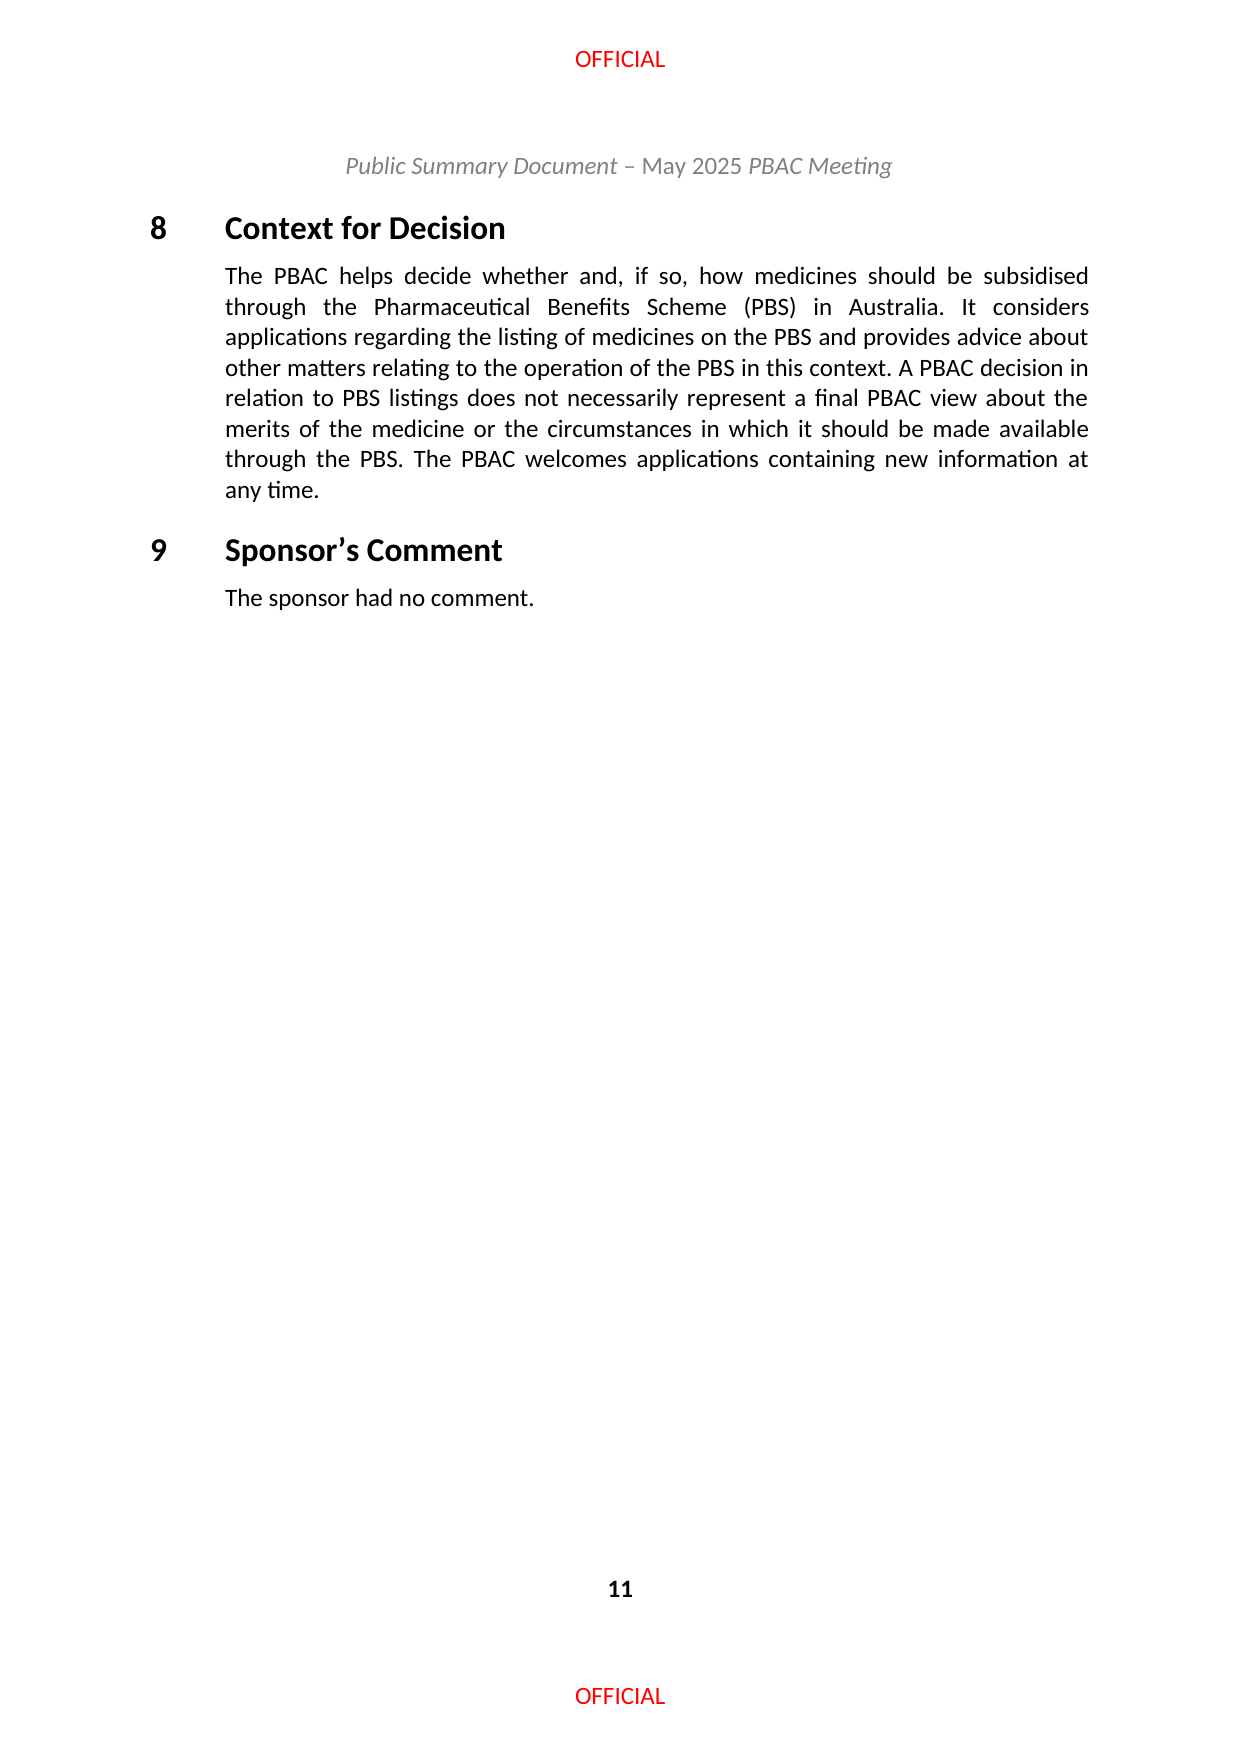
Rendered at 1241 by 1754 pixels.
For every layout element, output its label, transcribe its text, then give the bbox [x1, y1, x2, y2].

subtitle 9 Sponsor’s Comment [150, 529, 1090, 570]
subtitle 8 Context for Decision [150, 207, 1090, 248]
text The PBAC helps decide whether and, if so, how medicines should be subsidised through the Pharmaceutical Benefits Scheme (PBS) in Australia. It considers applications regarding the listing of medicines on the PBS and provides advice about other matters relating to the operation of the PBS in this context. A PBAC decision in relation to PBS listings does not necessarily represent a final PBAC view about the merits of the medicine or the circumstances in which it should be made available through the PBS. The PBAC welcomes applications containing new information at any time. [225, 260, 1090, 504]
text The sponsor had no comment. [225, 582, 1090, 613]
